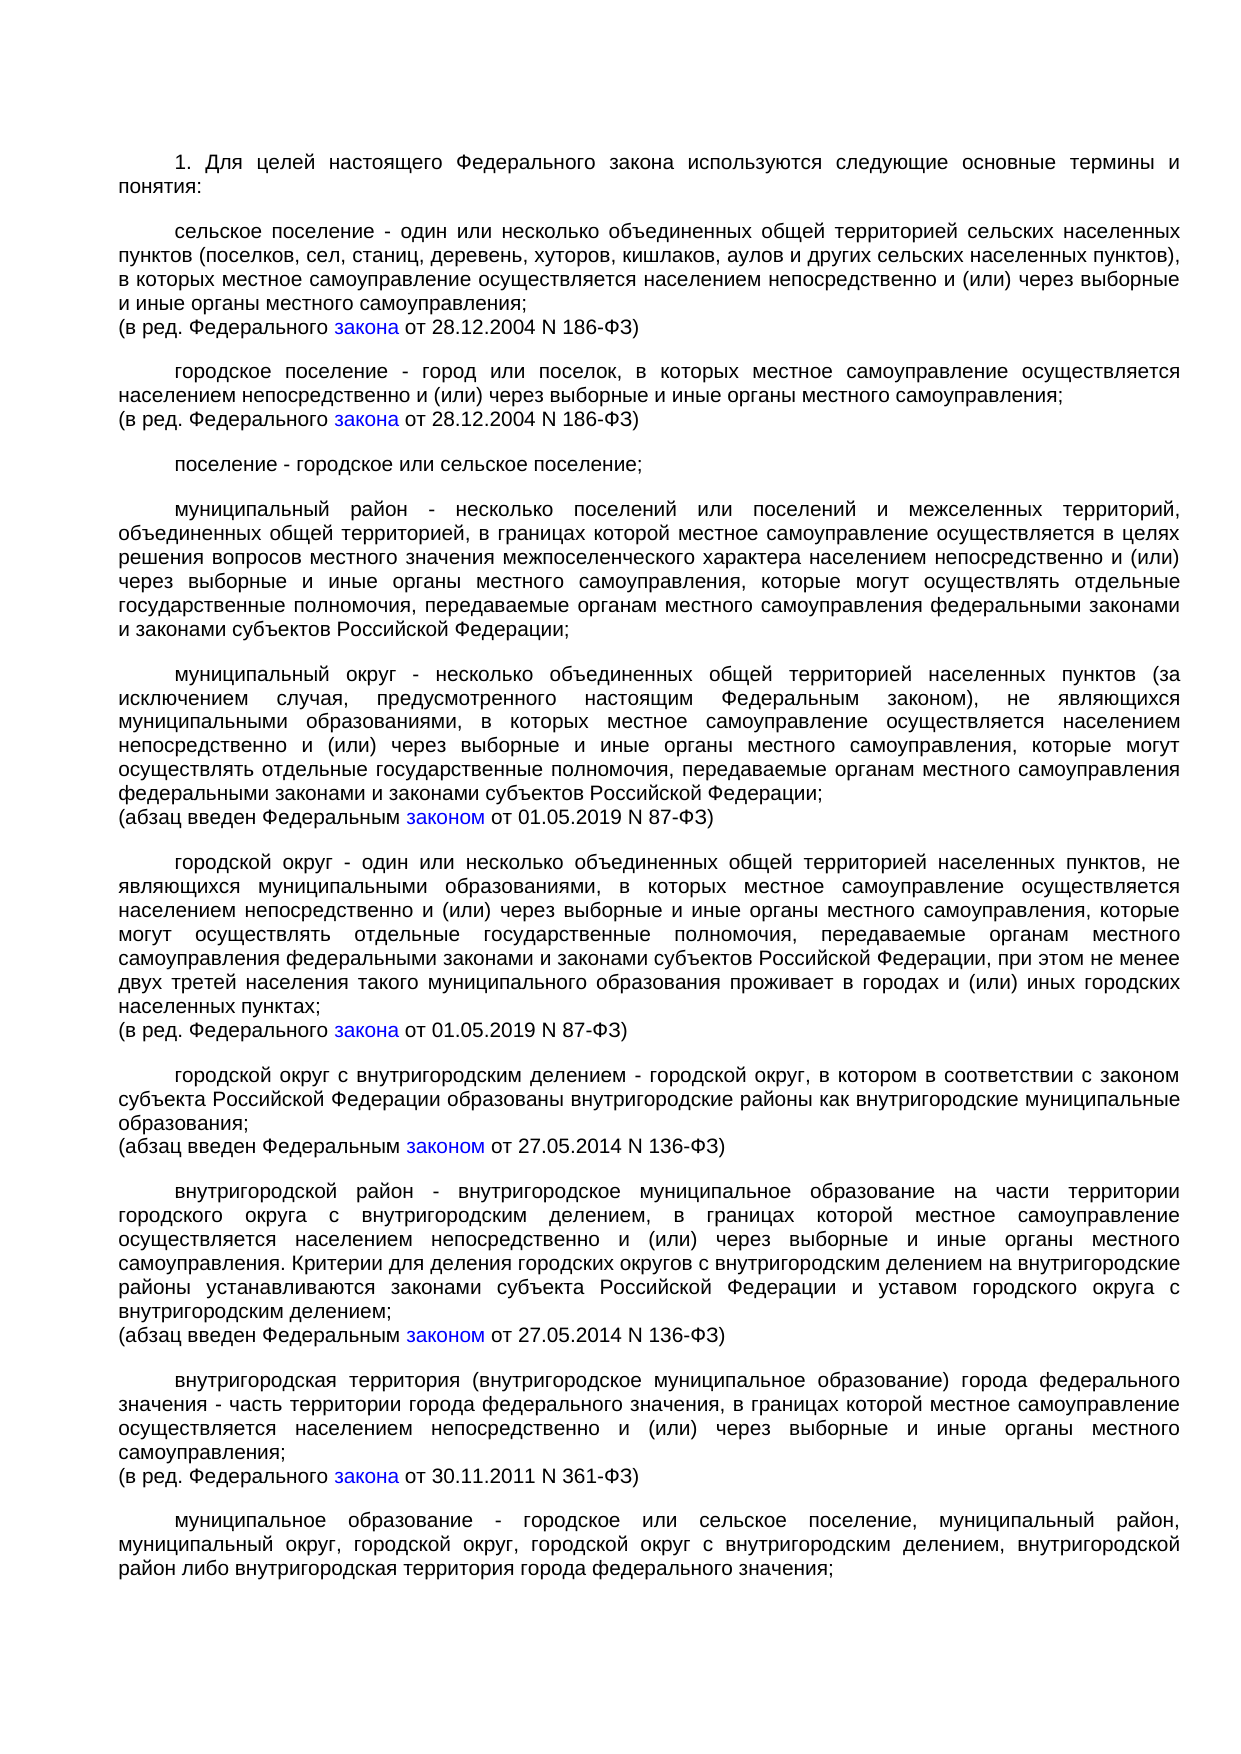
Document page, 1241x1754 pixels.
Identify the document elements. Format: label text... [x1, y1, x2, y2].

text внутригородская территория (внутригородское муниципальное образование) города федерального значения - часть территории города федерального значения, в границах которой местное самоуправление осуществляется населением непосредственно и (или) через выборные и иные органы местного самоуправления; [118, 1368, 1181, 1463]
text (в ред. Федерального закона от 30.11.2011 N 361-ФЗ) [118, 1463, 1181, 1487]
text (в ред. Федерального закона от 28.12.2004 N 186-ФЗ) [118, 407, 1181, 431]
text (в ред. Федерального закона от 01.05.2019 N 87-ФЗ) [118, 1018, 1181, 1042]
text 1. Для целей настоящего Федерального закона используются следующие основные термины и понятия: [118, 150, 1181, 198]
text сельское поселение - один или несколько объединенных общей территорией сельских населенных пунктов (поселков, сел, станиц, деревень, хуторов, кишлаков, аулов и других сельских населенных пунктов), в которых местное самоуправление осуществляется населением непосредственно и (или) через выборные и иные органы местного самоуправления; [118, 219, 1181, 314]
text поселение - городское или сельское поселение; [118, 452, 1181, 476]
text (абзац введен Федеральным законом от 27.05.2014 N 136-ФЗ) [118, 1323, 1181, 1347]
text муниципальное образование - городское или сельское поселение, муниципальный район, муниципальный округ, городской округ, городской округ с внутригородским делением, внутригородской район либо внутригородская территория города федерального значения; [118, 1508, 1181, 1580]
text городской округ с внутригородским делением - городской округ, в котором в соответствии с законом субъекта Российской Федерации образованы внутригородские районы как внутригородские муниципальные образования; [118, 1062, 1181, 1134]
text (в ред. Федерального закона от 28.12.2004 N 186-ФЗ) [118, 314, 1181, 338]
text муниципальный район - несколько поселений или поселений и межселенных территорий, объединенных общей территорией, в границах которой местное самоуправление осуществляется в целях решения вопросов местного значения межпоселенческого характера населением непосредственно и (или) через выборные и иные органы местного самоуправления, которые могут осуществлять отдельные государственные полномочия, передаваемые органам местного самоуправления федеральными законами и законами субъектов Российской Федерации; [118, 497, 1181, 641]
text (абзац введен Федеральным законом от 01.05.2019 N 87-ФЗ) [118, 805, 1181, 829]
text городское поселение - город или поселок, в которых местное самоуправление осуществляется населением непосредственно и (или) через выборные и иные органы местного самоуправления; [118, 359, 1181, 407]
text внутригородской район - внутригородское муниципальное образование на части территории городского округа с внутригородским делением, в границах которой местное самоуправление осуществляется населением непосредственно и (или) через выборные и иные органы местного самоуправления. Критерии для деления городских округов с внутригородским делением на внутригородские районы устанавливаются законами субъекта Российской Федерации и уставом городского округа с внутригородским делением; [118, 1179, 1181, 1323]
text муниципальный округ - несколько объединенных общей территорией населенных пунктов (за исключением случая, предусмотренного настоящим Федеральным законом), не являющихся муниципальными образованиями, в которых местное самоуправление осуществляется населением непосредственно и (или) через выборные и иные органы местного самоуправления, которые могут осуществлять отдельные государственные полномочия, передаваемые органам местного самоуправления федеральными законами и законами субъектов Российской Федерации; [118, 661, 1181, 805]
text городской округ - один или несколько объединенных общей территорией населенных пунктов, не являющихся муниципальными образованиями, в которых местное самоуправление осуществляется населением непосредственно и (или) через выборные и иные органы местного самоуправления, которые могут осуществлять отдельные государственные полномочия, передаваемые органам местного самоуправления федеральными законами и законами субъектов Российской Федерации, при этом не менее двух третей населения такого муниципального образования проживает в городах и (или) иных городских населенных пунктах; [118, 850, 1181, 1018]
text (абзац введен Федеральным законом от 27.05.2014 N 136-ФЗ) [118, 1134, 1181, 1158]
